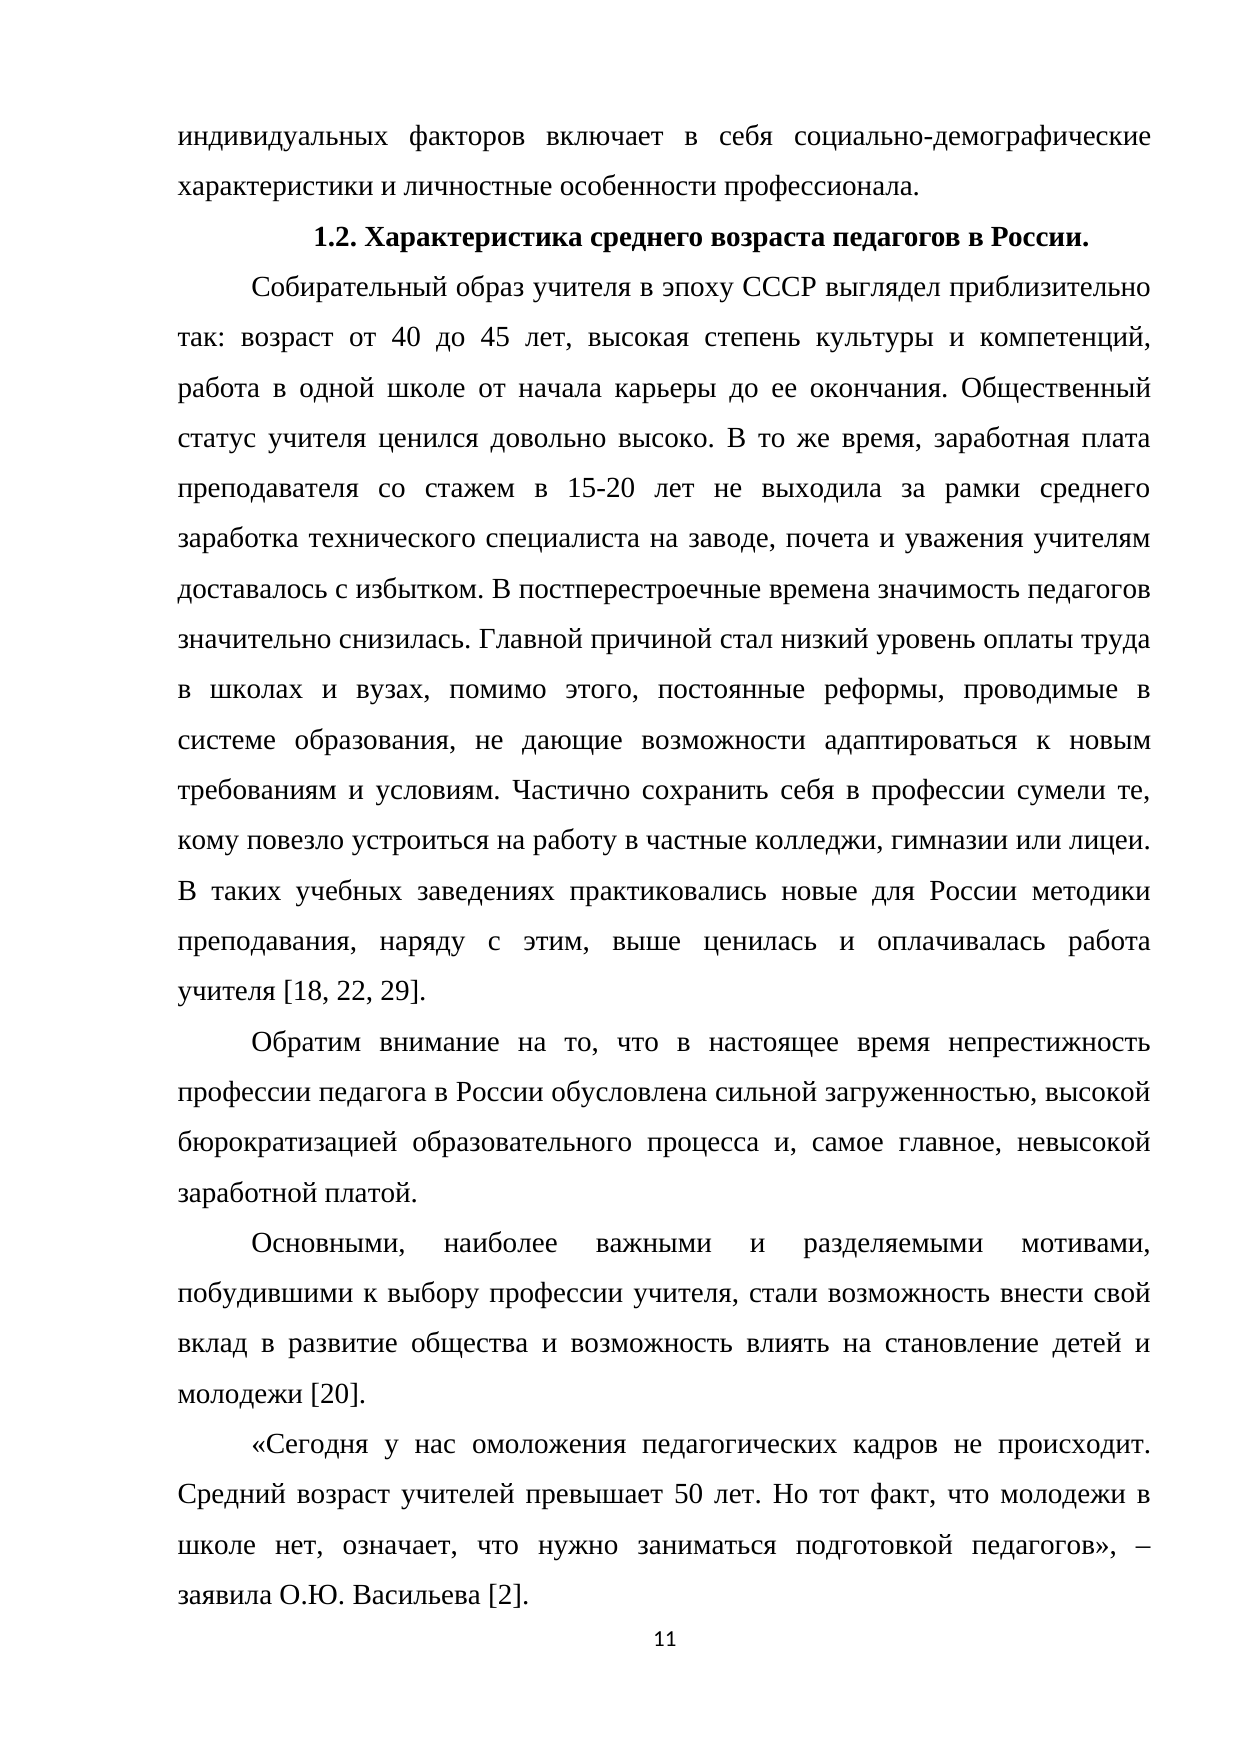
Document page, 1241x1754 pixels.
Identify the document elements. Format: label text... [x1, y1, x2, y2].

subtitle 1.2. Характеристика среднего возраста педагогов в России. [177, 219, 1152, 252]
text Основными, наиболее важными и разделяемыми мотивами, побудившими к выбору профессии учителя, стали возможность внести свой вклад в развитие общества и возможность влиять на становление детей и молодежи [20]. [177, 1225, 1152, 1409]
text «Сегодня у нас омоложения педагогических кадров не происходит. Средний возраст учителей превышает 50 лет. Но тот факт, что молодежи в школе нет, означает, что нужно заниматься подготовкой педагогов», – заявила О.Ю. Васильева [2]. [177, 1426, 1152, 1611]
text Обратим внимание на то, что в настоящее время непрестижность профессии педагога в России обусловлена сильной загруженностью, высокой бюрократизацией образовательного процесса и, самое главное, невысокой заработной платой. [177, 1024, 1152, 1208]
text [177, 118, 1152, 202]
text Собирательный образ учителя в эпоху СССР выглядел приблизительно так: возраст от 40 до 45 лет, высокая степень культуры и компетенций, работа в одной школе от начала карьеры до ее окончания. Общественный статус учителя ценился довольно высоко. В то же время, заработная плата преподавателя со стажем в 15-20 лет не выходила за рамки среднего заработка технического специалиста на заводе, почета и уважения учителям доставалось с избытком. В постперестроечные времена значимость педагогов значительно снизилась. Главной причиной стал низкий уровень оплаты труда в школах и вузах, помимо этого, постоянные реформы, проводимые в системе образования, не дающие возможности адаптироваться к новым требованиям и условиям. Частично сохранить себя в профессии сумели те, кому повезло устроиться на работу в частные колледжи, гимназии или лицеи. В таких учебных заведениях практиковались новые для России методики преподавания, наряду с этим, выше ценилась и оплачивалась работа учителя [18, 22, 29]. [177, 269, 1152, 1007]
